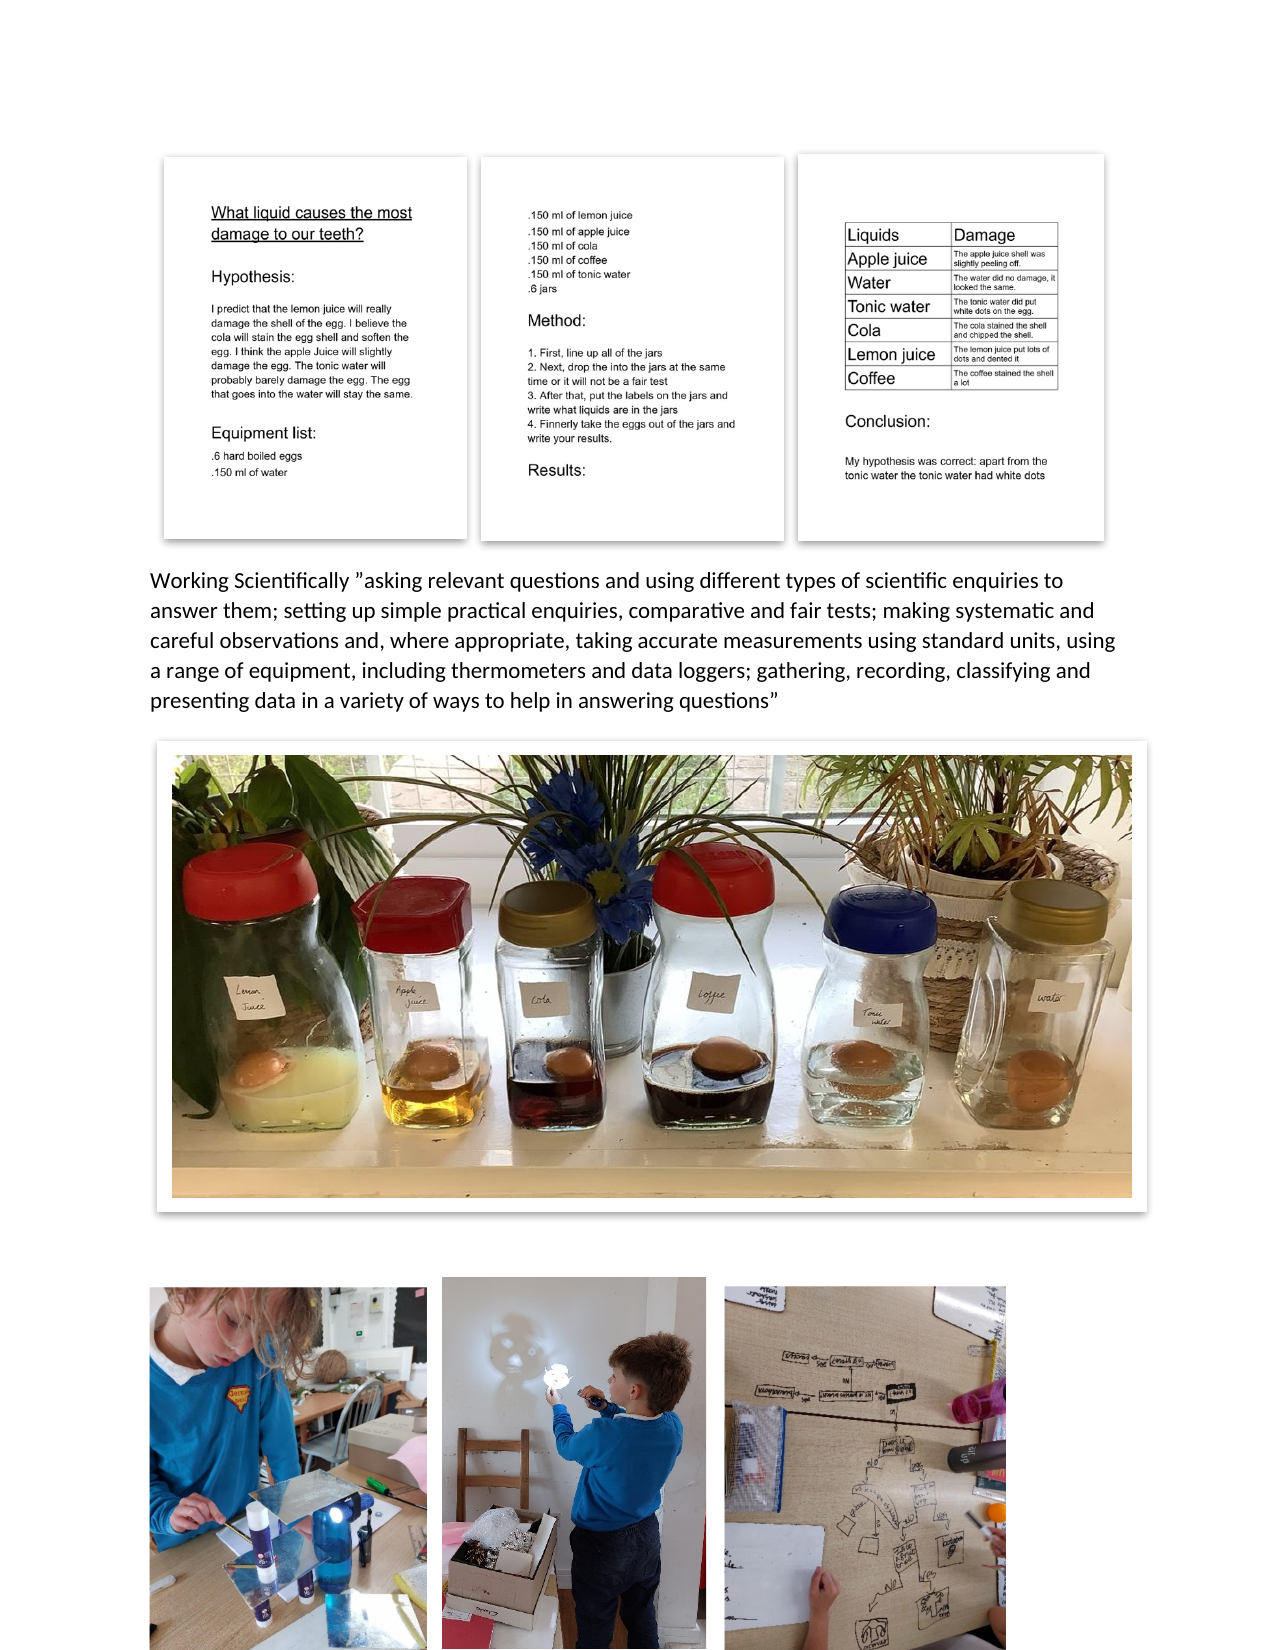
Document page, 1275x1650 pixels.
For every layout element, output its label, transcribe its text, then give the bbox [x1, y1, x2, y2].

text Working Scientifically ”asking relevant questions and using different types of scientific enquiries to answer them; setting up simple practical enquiries, comparative and fair tests; making systematic and careful observations and, where appropriate, taking accurate measurements using standard units, using a range of equipment, including thermometers and data loggers; gathering, recording, classifying and presenting data in a variety of ways to help in answering questions” [150, 566, 1125, 715]
picture [440, 1277, 707, 1647]
picture [813, 169, 1089, 526]
picture [172, 755, 1132, 1198]
picture [496, 172, 770, 526]
picture [725, 1287, 1006, 1650]
picture [150, 1288, 427, 1650]
picture [179, 172, 452, 525]
